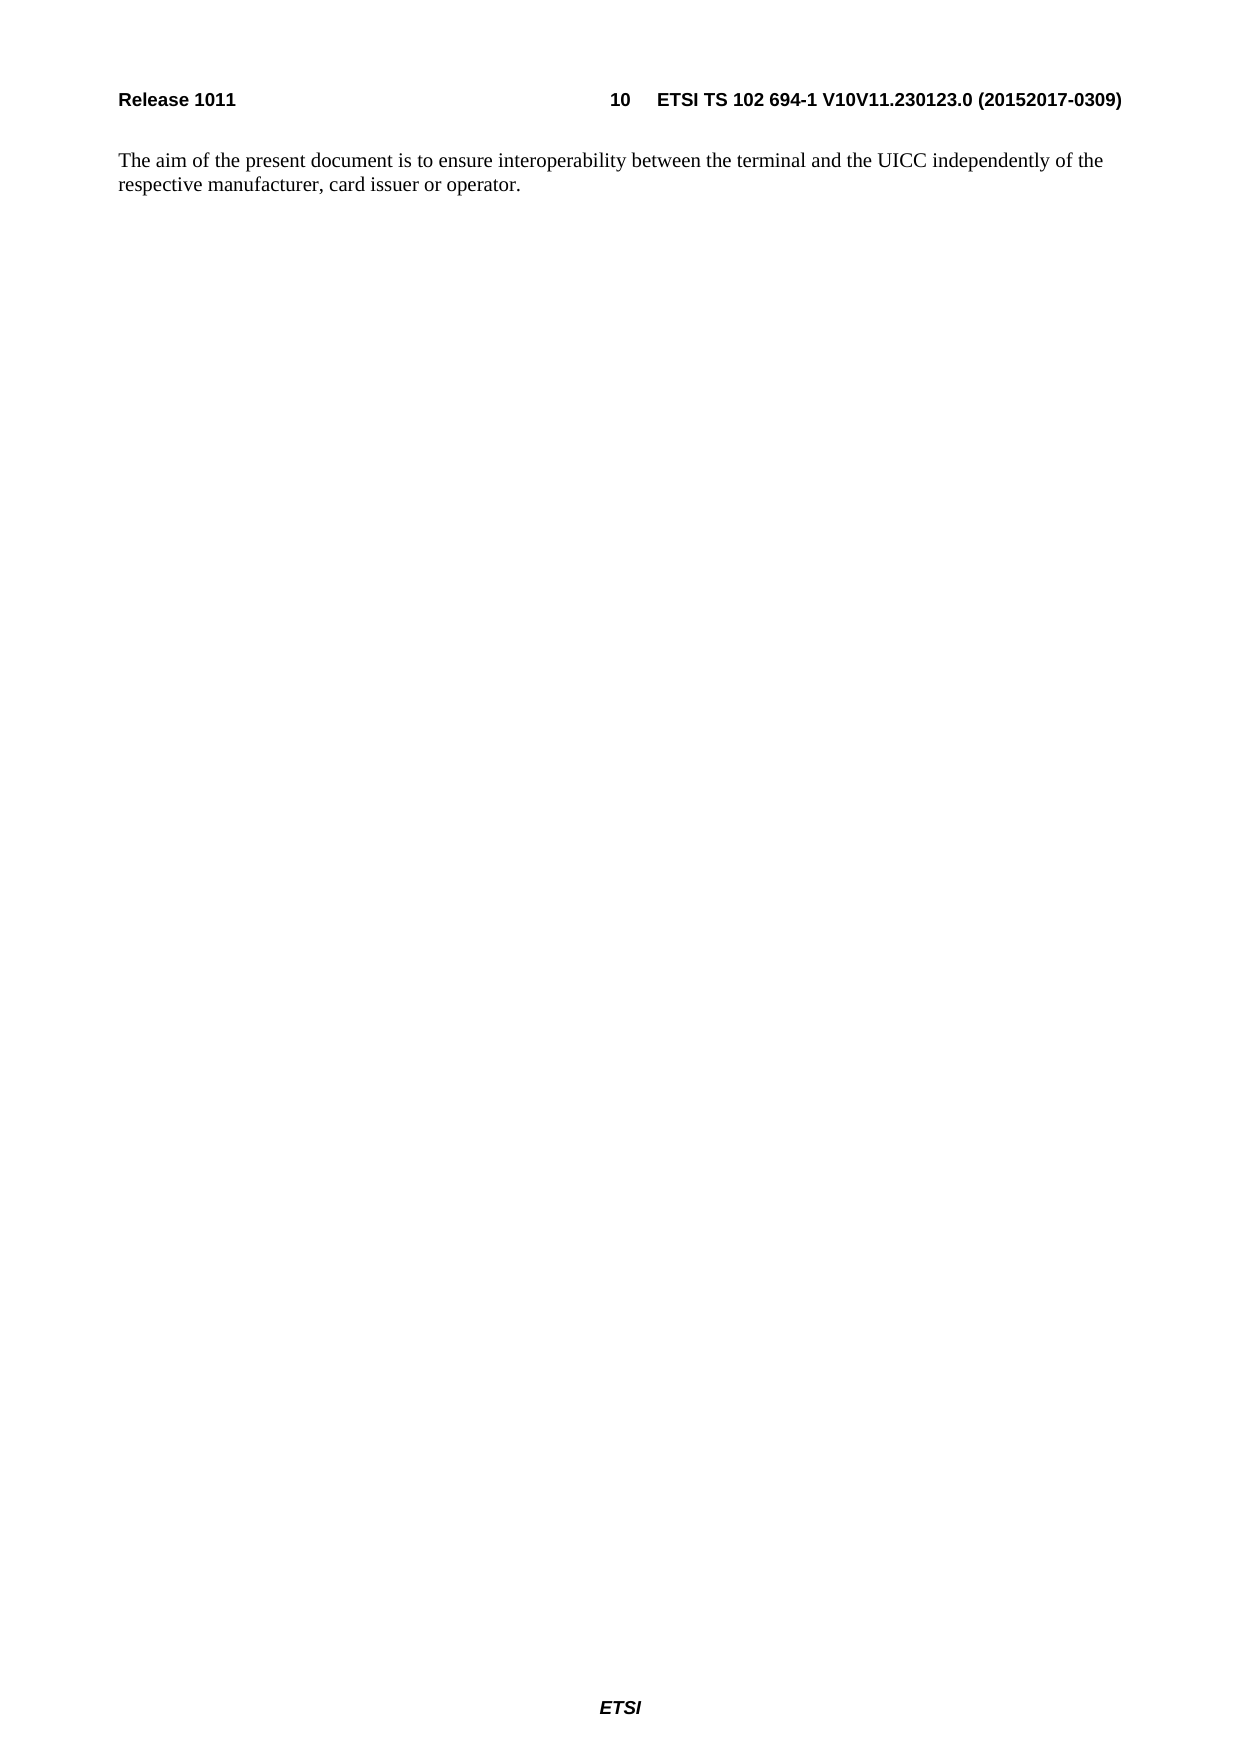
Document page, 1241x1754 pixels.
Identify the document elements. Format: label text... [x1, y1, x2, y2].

text The aim of the present document is to ensure interoperability between the terminal and the UICC independently of the respective manufacturer, card issuer or operator. [118, 148, 1122, 196]
